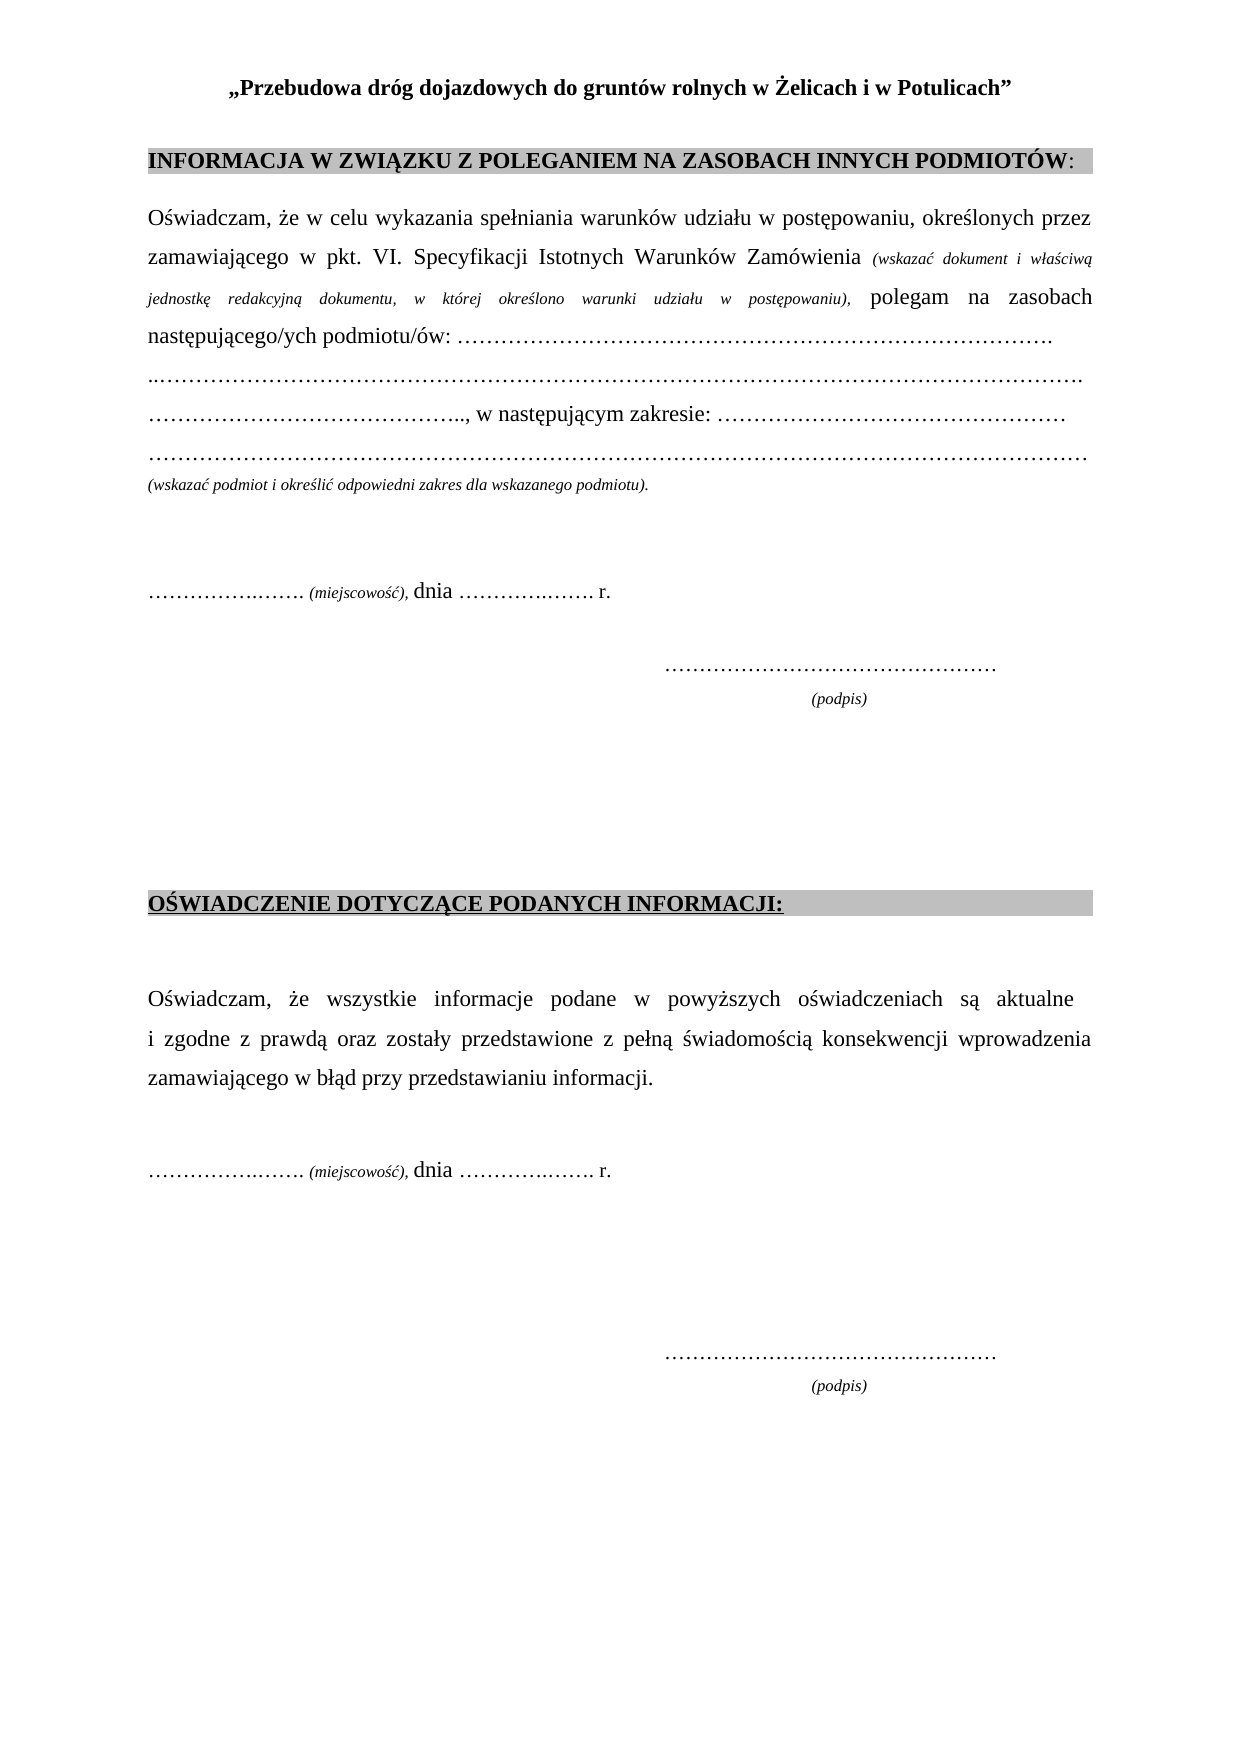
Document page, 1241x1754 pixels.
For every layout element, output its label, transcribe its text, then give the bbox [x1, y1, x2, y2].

text ………………………………………… [148, 652, 1093, 676]
text Oświadczam, że w celu wykazania spełniania warunków udziału w postępowaniu, określonych przez zamawiającego w pkt. VI. Specyfikacji Istotnych Warunków Zamówienia (wskazać dokument i właściwą jednostkę redakcyjną dokumentu, w której określono warunki udziału w postępowaniu), polegam na zasobach następującego/ych podmiotu/ów: ………………………………………………………………………. [148, 204, 1093, 348]
text ………………………………………………………………………………………………………………… (wskazać podmiot i określić odpowiedni zakres dla wskazanego podmiotu). [148, 439, 1093, 493]
text …………….……. (miejscowość), dnia ………….……. r. [148, 577, 1093, 603]
text ………………………………………… [148, 1340, 1093, 1364]
text OŚWIADCZENIE DOTYCZĄCE PODANYCH INFORMACJI: [148, 890, 1093, 916]
text (podpis) [738, 688, 1093, 708]
text INFORMACJA W ZWIĄZKU Z POLEGANIEM NA ZASOBACH INNYCH PODMIOTÓW: [148, 148, 1093, 174]
text …………….……. (miejscowość), dnia ………….……. r. [148, 1156, 1093, 1183]
text ..……………………………………………………………………………………………………………….…………………………………….., w następującym zakresie: ………………………………………… [148, 362, 1093, 426]
text Oświadczam, że wszystkie informacje podane w powyższych oświadczeniach są aktualne i zgodne z prawdą oraz zostały przedstawione z pełną świadomością konsekwencji wprowadzenia zamawiającego w błąd przy przedstawianiu informacji. [148, 985, 1093, 1091]
text (podpis) [738, 1376, 1093, 1395]
